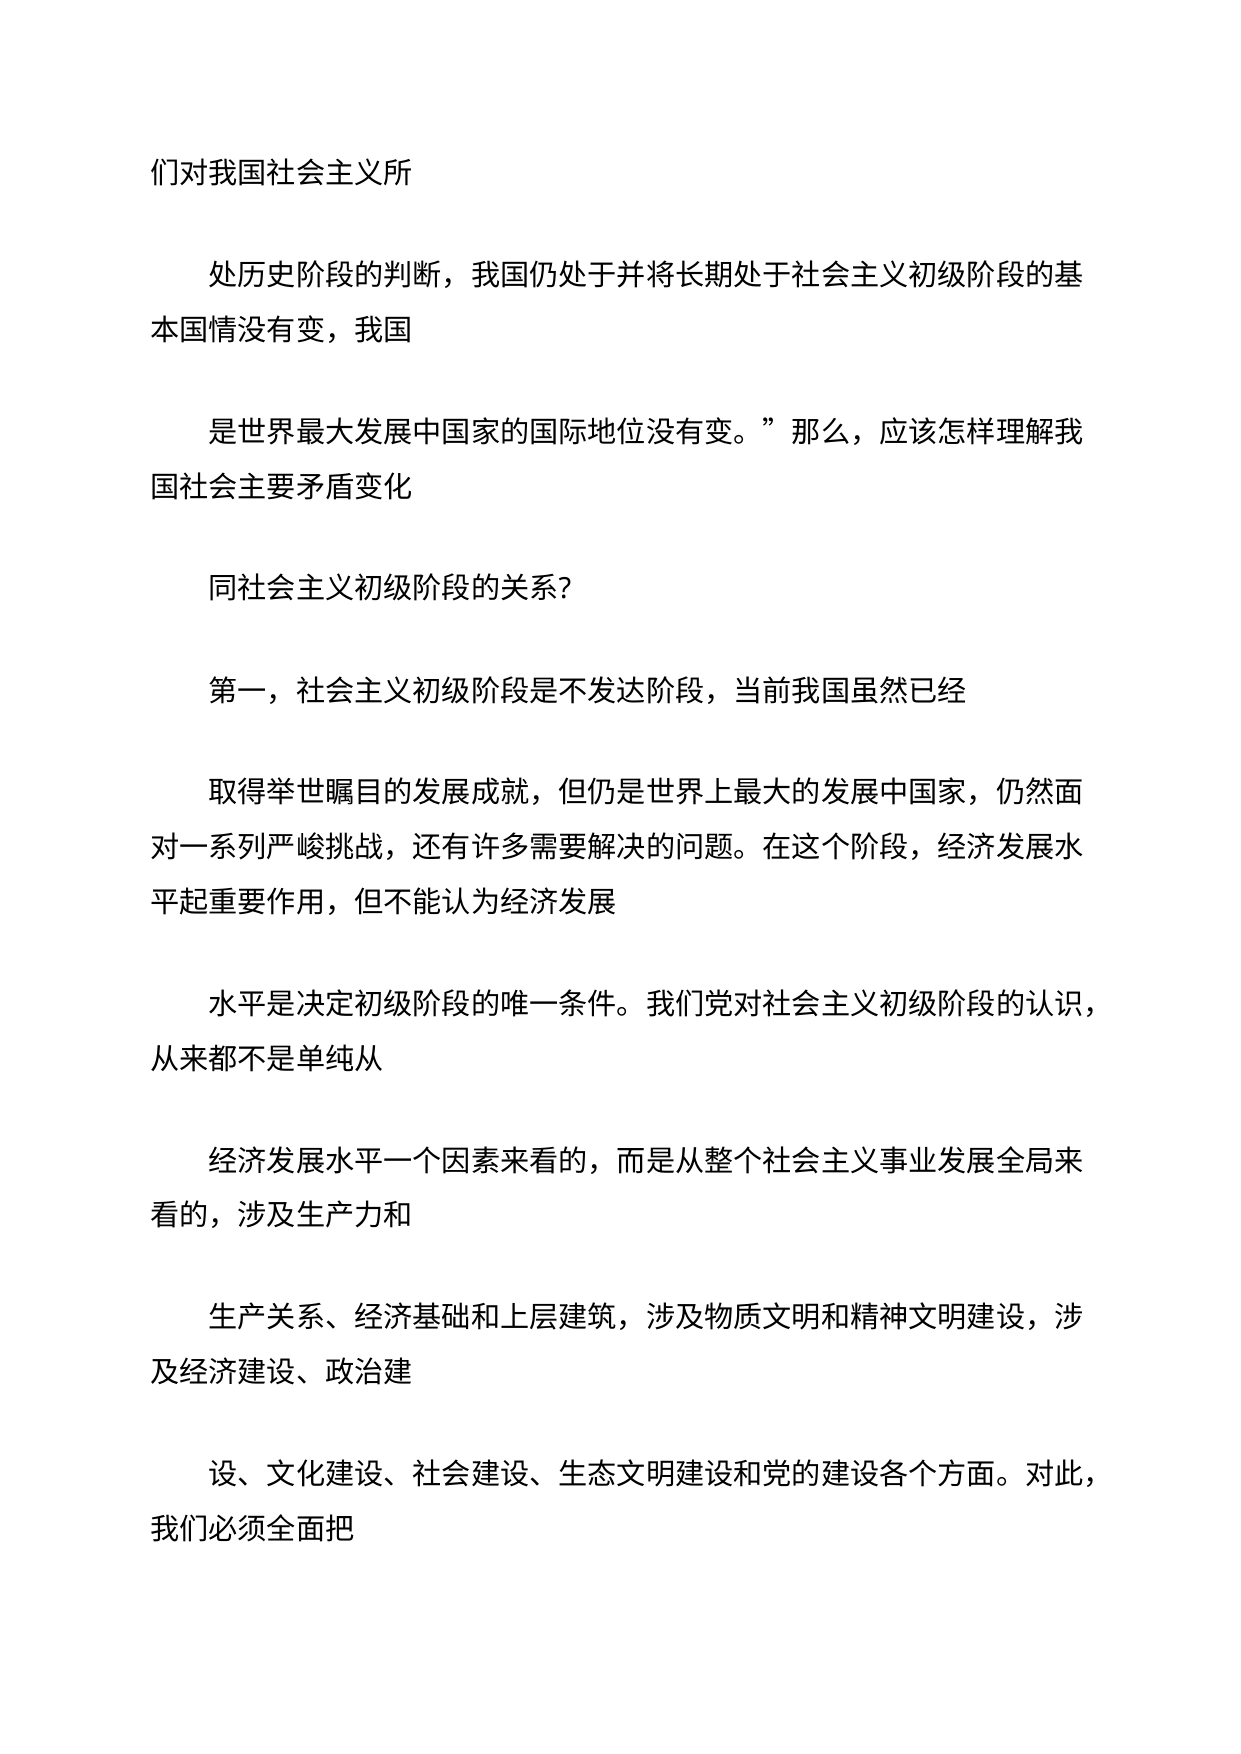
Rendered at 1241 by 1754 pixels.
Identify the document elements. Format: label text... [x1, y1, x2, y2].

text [150, 150, 1090, 192]
text 处历史阶段的判断，我国仍处于并将长期处于社会主义初级阶段的基本国情没有变，我国 [150, 252, 1090, 349]
text 是世界最大发展中国家的国际地位没有变。”那么，应该怎样理解我国社会主要矛盾变化 [150, 408, 1090, 506]
text 经济发展水平一个因素来看的，而是从整个社会主义事业发展全局来看的，涉及生产力和 [150, 1137, 1090, 1234]
text 同社会主义初级阶段的关系? [150, 565, 1090, 607]
text 生产关系、经济基础和上层建筑，涉及物质文明和精神文明建设，涉及经济建设、政治建 [150, 1294, 1090, 1391]
text 取得举世瞩目的发展成就，但仍是世界上最大的发展中国家，仍然面对一系列严峻挑战，还有许多需要解决的问题。在这个阶段，经济发展水平起重要作用，但不能认为经济发展 [150, 769, 1090, 921]
text 水平是决定初级阶段的唯一条件。我们党对社会主义初级阶段的认识，从来都不是单纯从 [150, 980, 1090, 1078]
text 第一，社会主义初级阶段是不发达阶段，当前我国虽然已经 [150, 667, 1090, 709]
text 设、文化建设、社会建设、生态文明建设和党的建设各个方面。对此，我们必须全面把 [150, 1450, 1090, 1548]
